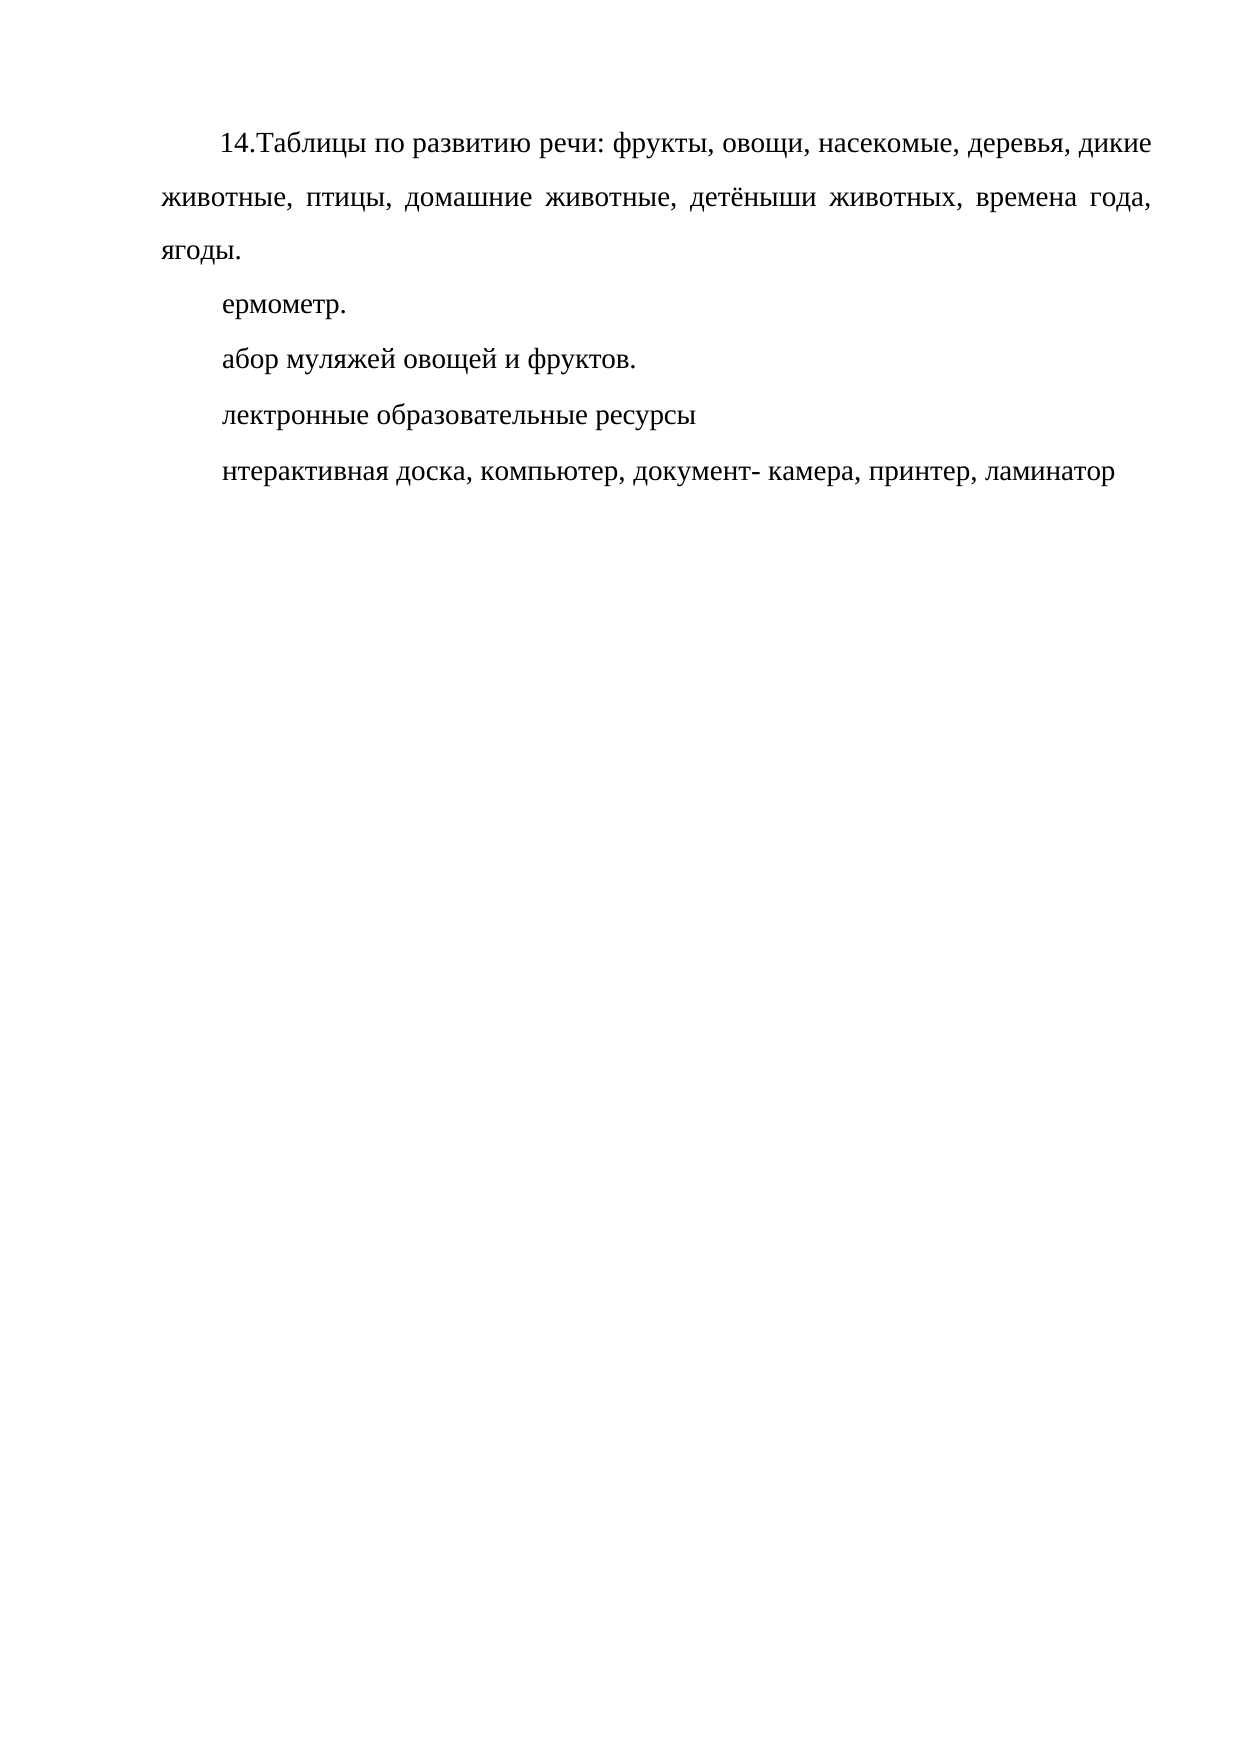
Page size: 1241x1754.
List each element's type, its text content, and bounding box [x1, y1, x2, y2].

text 14.Таблицы по развитию речи: фрукты, овощи, насекомые, деревья, дикие животные, птицы, домашние животные, детёныши животных, времена года, ягоды. [161, 125, 1152, 266]
text ермометр. [222, 286, 1166, 319]
text абор муляжей овощей и фруктов. [222, 341, 1166, 375]
text нтерактивная доска, компьютер, документ- камера, принтер, ламинатор [222, 453, 1166, 486]
text лектронные образовательные ресурсы [222, 397, 1166, 430]
